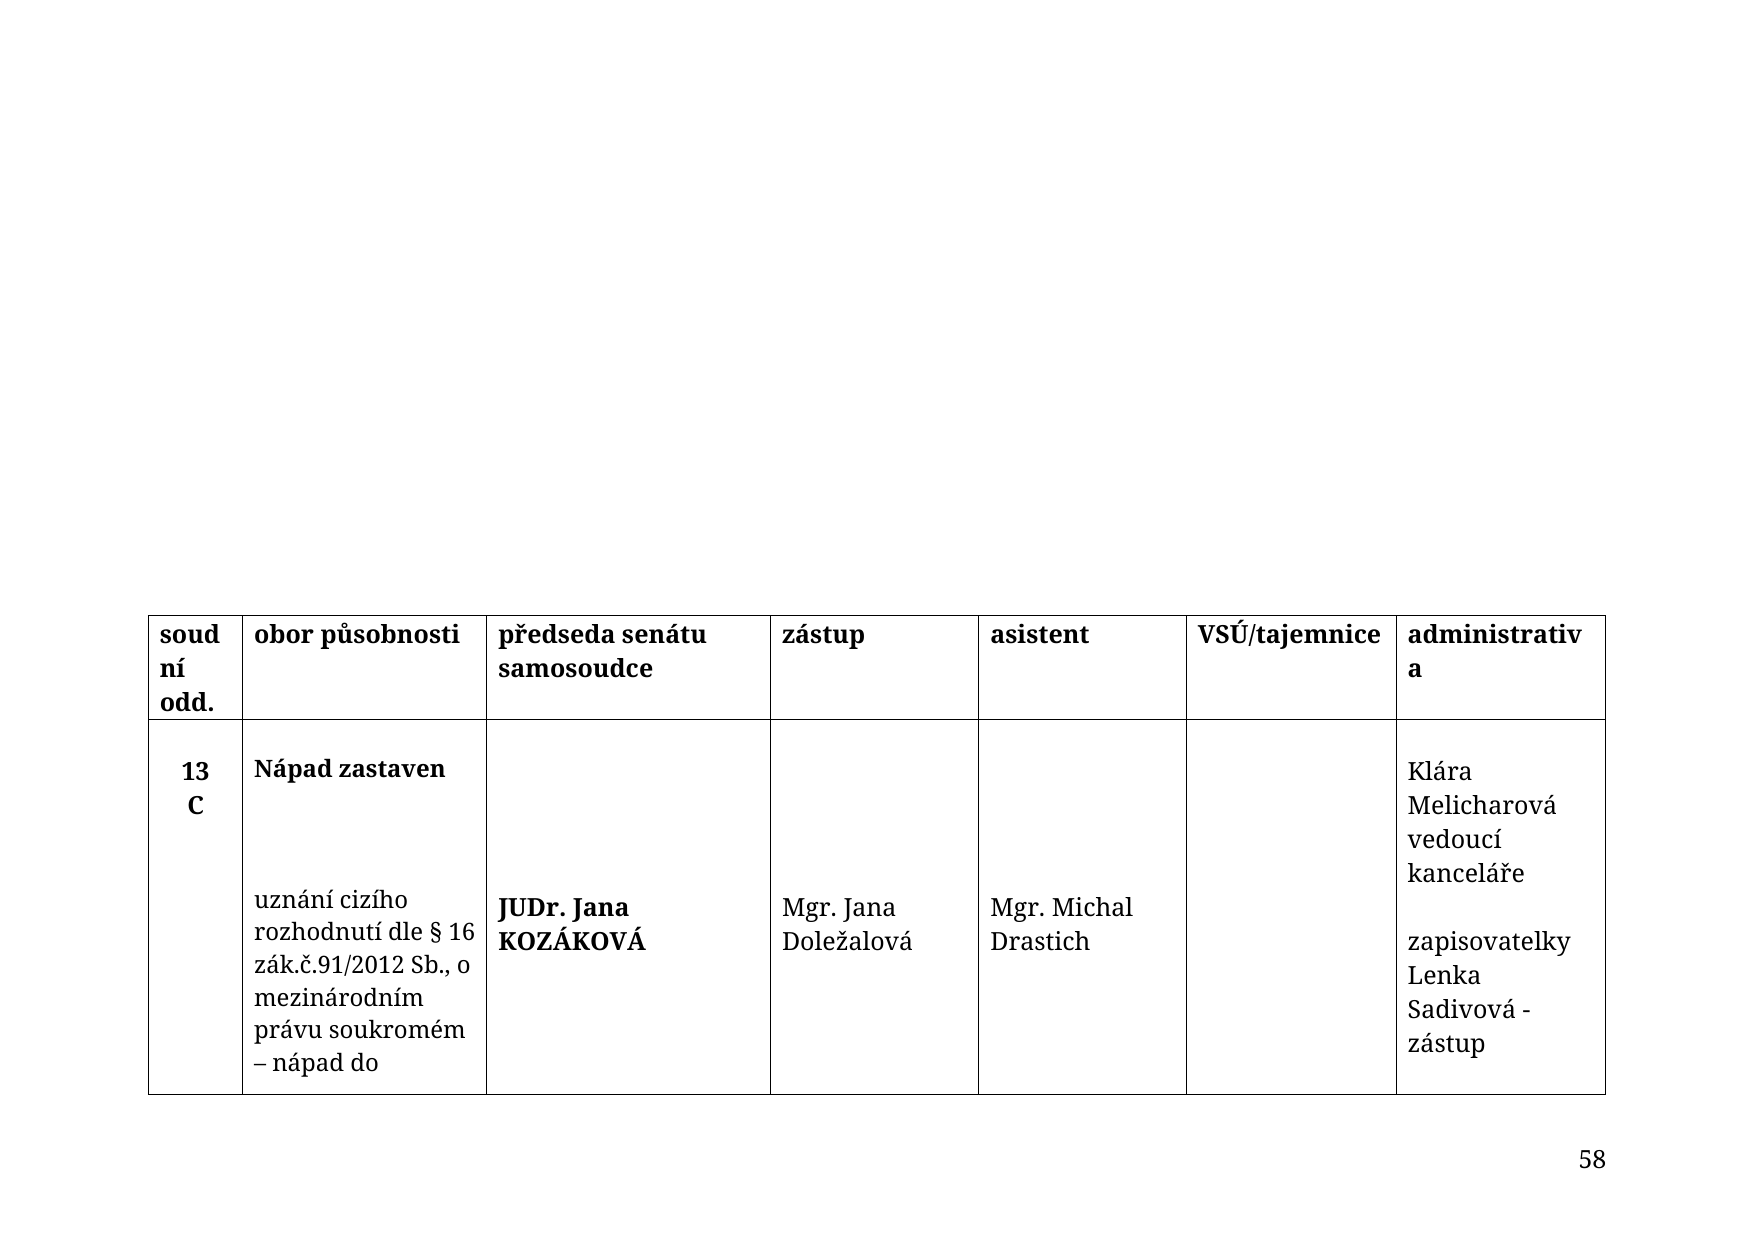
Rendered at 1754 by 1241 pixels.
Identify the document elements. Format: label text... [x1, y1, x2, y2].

table_header asistent [979, 616, 1186, 718]
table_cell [1397, 720, 1605, 1094]
table_cell 13 C [149, 720, 242, 1094]
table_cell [979, 720, 1186, 1094]
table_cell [771, 720, 978, 1094]
table_header obor působnosti [243, 616, 486, 718]
table_header zástup [771, 616, 978, 718]
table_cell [487, 720, 770, 1094]
table_header VSÚ/tajemnice [1187, 616, 1396, 718]
table_header soudní odd. [149, 616, 242, 718]
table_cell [243, 720, 486, 1094]
table_header předseda senátu samosoudce [487, 616, 770, 718]
table_header administrativa [1397, 616, 1605, 718]
table_cell [1187, 720, 1396, 1094]
